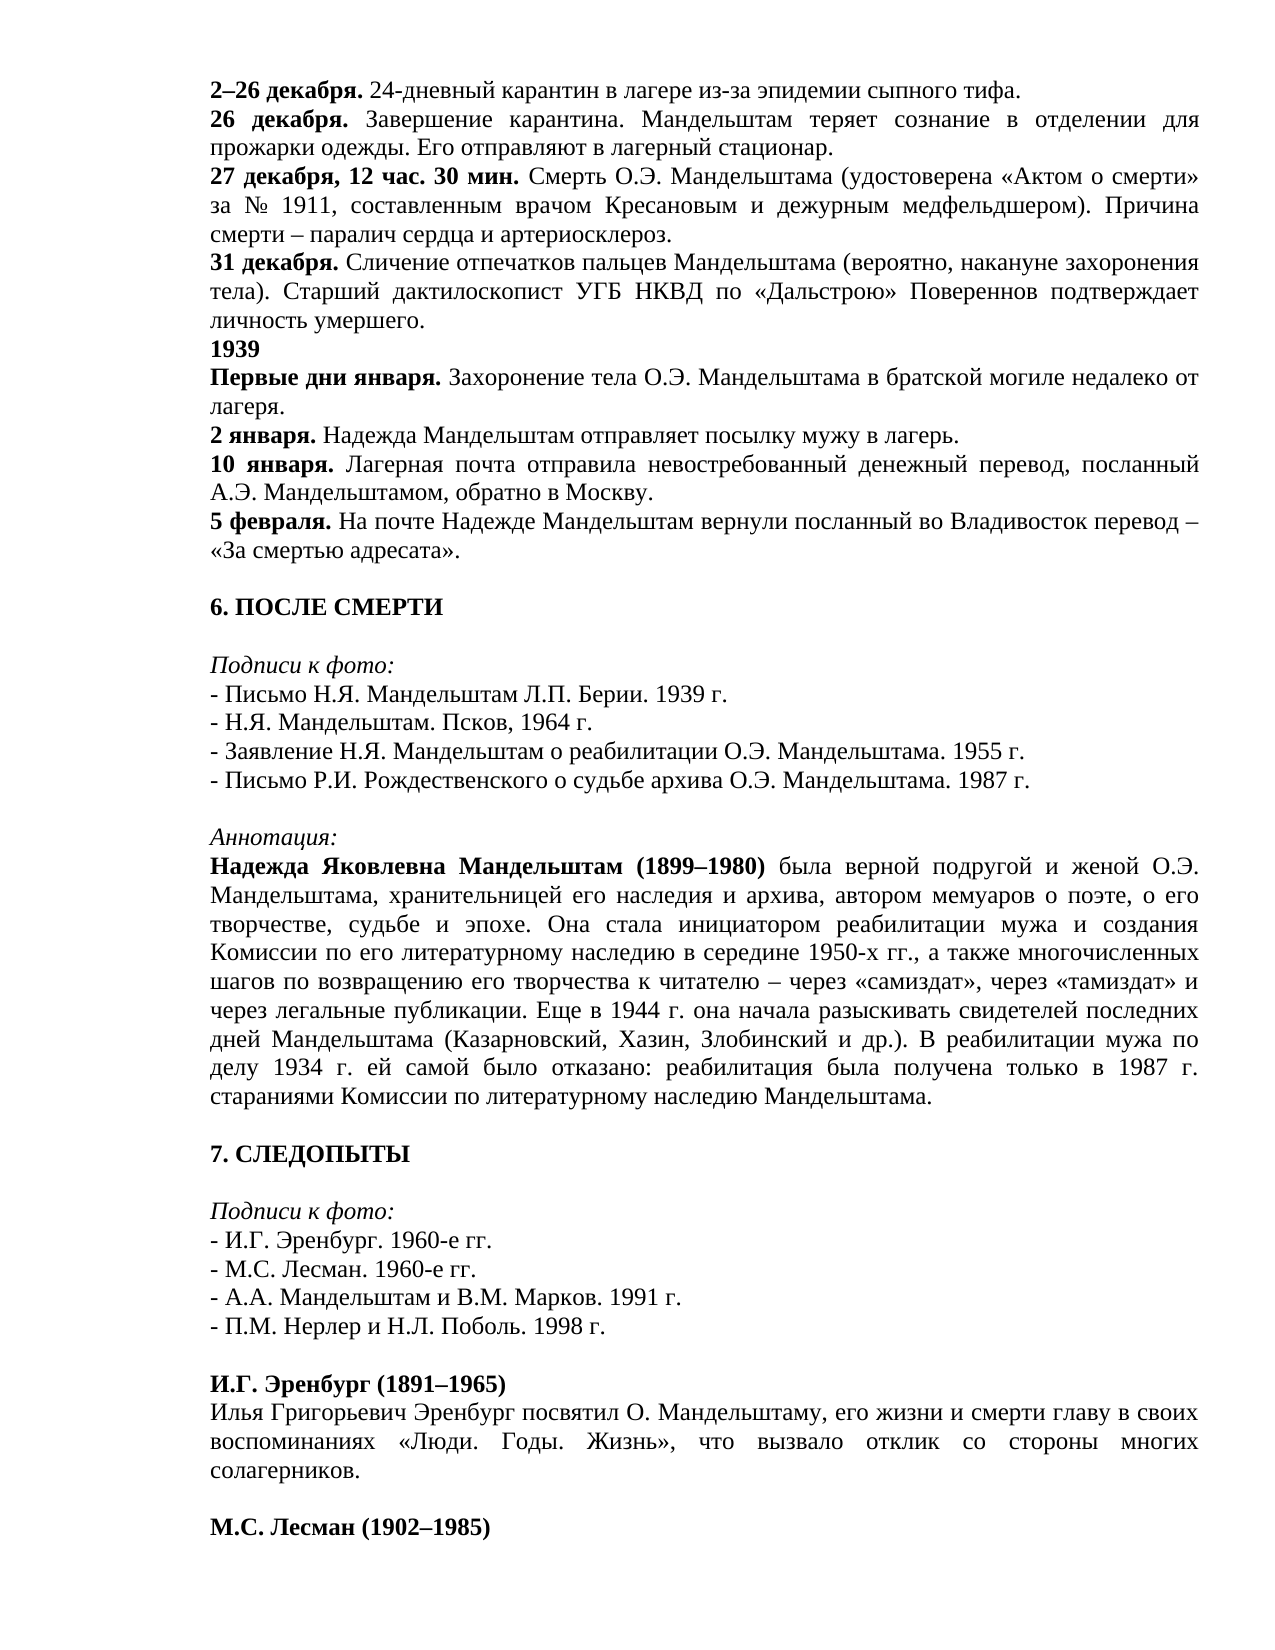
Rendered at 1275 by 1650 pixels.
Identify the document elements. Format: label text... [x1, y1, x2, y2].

text - Н.Я. Мандельштам. Псков, 1964 г. [210, 707, 1200, 736]
text - Письмо Р.И. Рождественского о судьбе архива О.Э. Мандельштама. 1987 г. [210, 765, 1200, 794]
text Подписи к фото: [210, 650, 1200, 679]
text 26 декабря. Завершение карантина. Мандельштам теряет сознание в отделении для прожарки одежды. Его отправляют в лагерный стационар. [210, 104, 1200, 161]
text 6. ПОСЛЕ СМЕРТИ [210, 592, 1200, 621]
text Аннотация: [210, 822, 1200, 851]
text - М.С. Лесман. 1960-е гг. [210, 1254, 1200, 1282]
text 7. СЛЕДОПЫТЫ [210, 1139, 1200, 1167]
text Илья Григорьевич Эренбург посвятил О. Мандельштаму, его жизни и смерти главу в своих воспоминаниях «Люди. Годы. Жизнь», что вызвало отклик со стороны многих солагерников. [210, 1397, 1200, 1484]
text Надежда Яковлевна Мандельштам (1899–1980) была верной подругой и женой О.Э. Мандельштама, хранительницей его наследия и архива, автором мемуаров о поэте, о его творчестве, судьбе и эпохе. Она стала инициатором реабилитации мужа и создания Комиссии по его литературному наследию в середине 1950-х гг., а также многочисленных шагов по возвращению его творчества к читателю – через «самиздат», через «тамиздат» и через легальные публикации. Еще в 1944 г. она начала разыскивать свидетелей последних дней Мандельштама (Казарновский, Хазин, Злобинский и др.). В реабилитации мужа по делу 1934 г. ей самой было отказано: реабилитация была получена только в 1987 г. стараниями Комиссии по литературному наследию Мандельштама. [210, 851, 1200, 1110]
text 10 января. Лагерная почта отправила невостребованный денежный перевод, посланный А.Э. Мандельштамом, обратно в Москву. [210, 449, 1200, 506]
text - И.Г. Эренбург. 1960-е гг. [210, 1225, 1200, 1254]
text - Письмо Н.Я. Мандельштам Л.П. Берии. 1939 г. [210, 679, 1200, 707]
text 1939 [210, 334, 1200, 362]
text Первые дни января. Захоронение тела О.Э. Мандельштама в братской могиле недалеко от лагеря. [210, 362, 1200, 420]
text 5 февраля. На почте Надежде Мандельштам вернули посланный во Владивосток перевод – «За смертью адресата». [210, 506, 1200, 564]
text 2 января. Надежда Мандельштам отправляет посылку мужу в лагерь. [210, 420, 1200, 449]
text 2–26 декабря. 24-дневный карантин в лагере из-за эпидемии сыпного тифа. [210, 75, 1200, 104]
text - Заявление Н.Я. Мандельштам о реабилитации О.Э. Мандельштама. 1955 г. [210, 736, 1200, 765]
text Подписи к фото: [210, 1196, 1200, 1225]
text М.С. Лесман (1902–1985) [210, 1512, 1200, 1541]
text 27 декабря, 12 час. 30 мин. Смерть О.Э. Мандельштама (удостоверена «Актом о смерти» за № 1911, составленным врачом Кресановым и дежурным медфельдшером). Причина смерти – паралич сердца и артериосклероз. [210, 161, 1200, 247]
text 31 декабря. Сличение отпечатков пальцев Мандельштама (вероятно, накануне захоронения тела). Старший дактилоскопист УГБ НКВД по «Дальстрою» Повереннов подтверждает личность умершего. [210, 247, 1200, 334]
text - А.А. Мандельштам и В.М. Марков. 1991 г. [210, 1282, 1200, 1311]
text И.Г. Эренбург (1891–1965) [210, 1369, 1200, 1397]
text - П.М. Нерлер и Н.Л. Поболь. 1998 г. [210, 1311, 1200, 1340]
